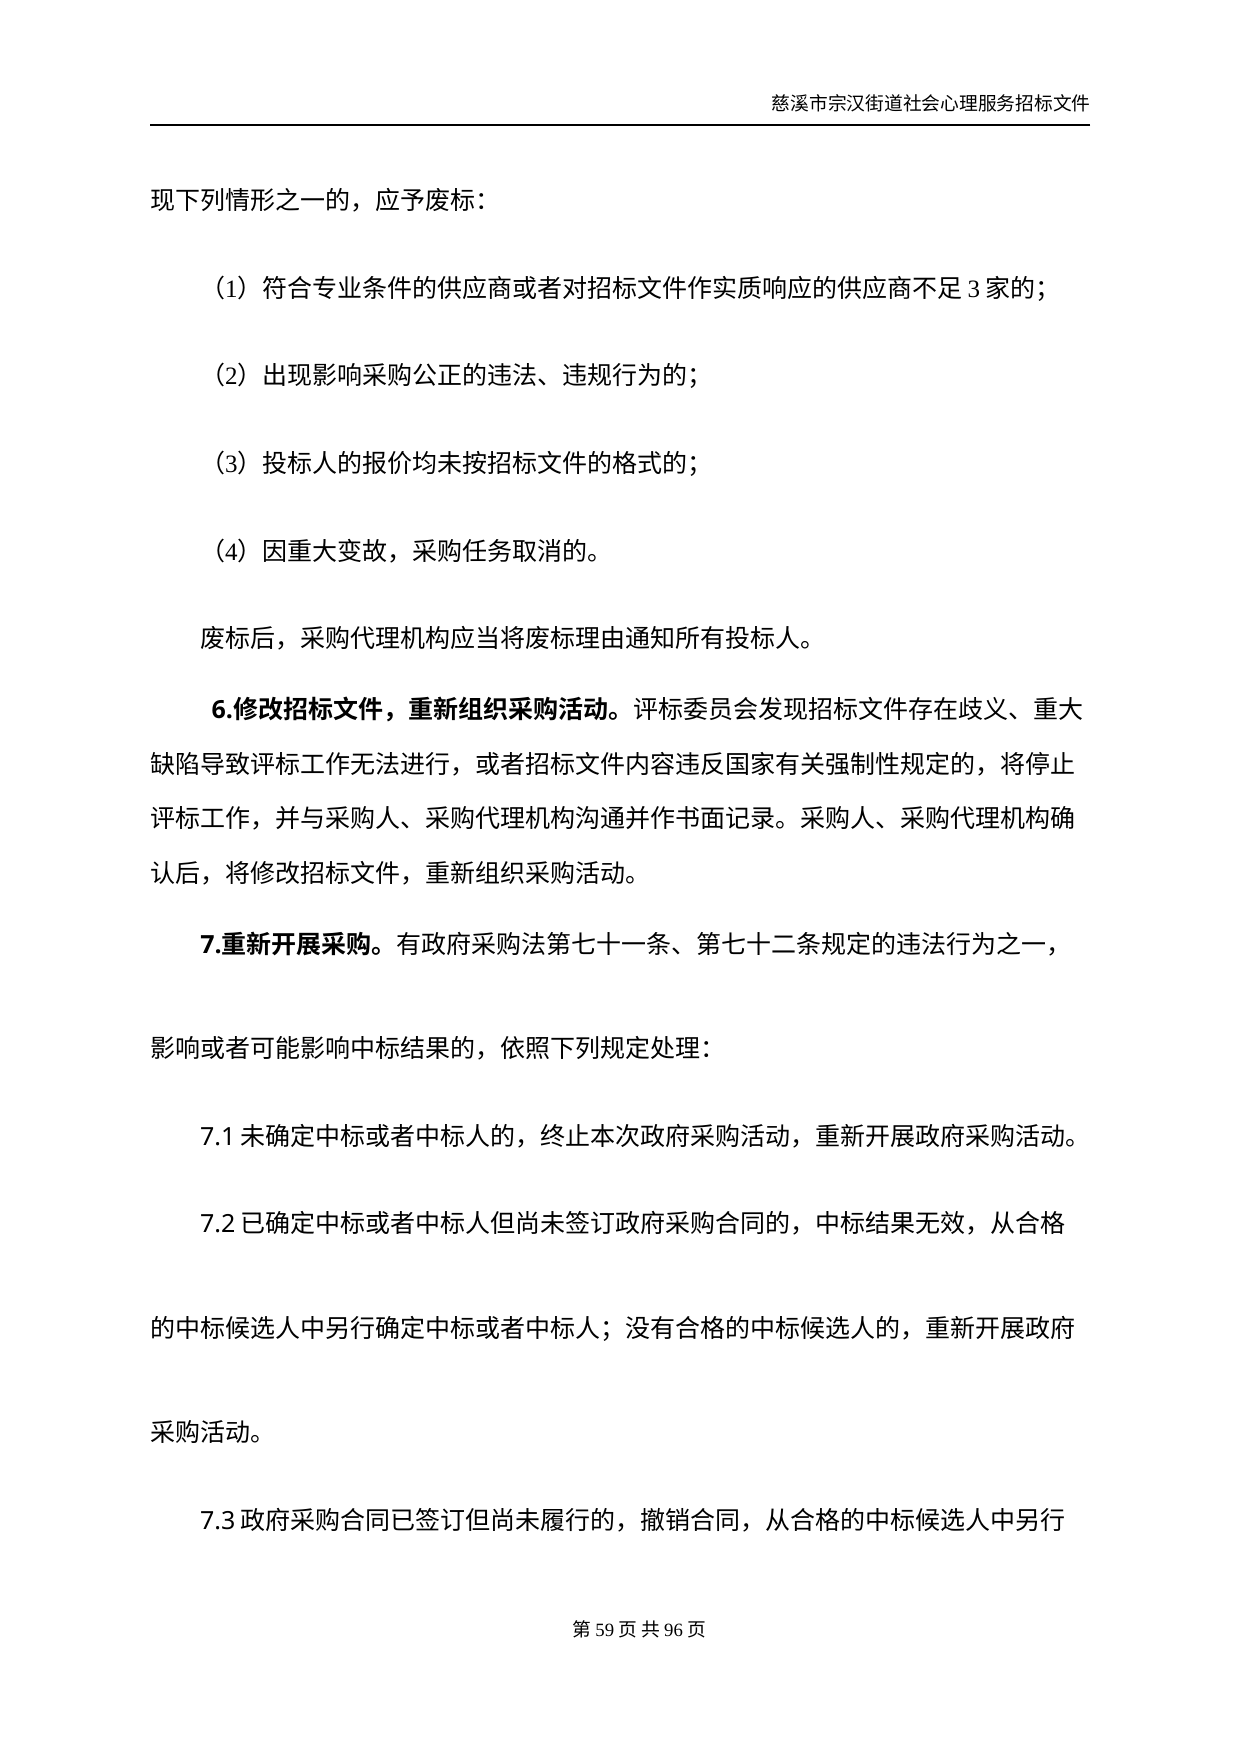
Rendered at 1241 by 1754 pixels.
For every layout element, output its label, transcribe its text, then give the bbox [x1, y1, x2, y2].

text （4）因重大变故，采购任务取消的。 [150, 514, 1090, 584]
text 废标后，采购代理机构应当将废标理由通知所有投标人。 [150, 602, 1090, 672]
text 7.重新开展采购。有政府采购法第七十一条、第七十二条规定的违法行为之一，影响或者可能影响中标结果的，依照下列规定处理： [150, 907, 1090, 1081]
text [150, 164, 1090, 233]
text （2）出现影响采购公正的违法、违规行为的； [150, 339, 1090, 409]
text 7.1未确定中标或者中标人的，终止本次政府采购活动，重新开展政府采购活动。 [150, 1099, 1090, 1169]
text 7.2已确定中标或者中标人但尚未签订政府采购合同的，中标结果无效，从合格的中标候选人中另行确定中标或者中标人；没有合格的中标候选人的，重新开展政府采购活动。 [150, 1187, 1090, 1466]
text 6.修改招标文件，重新组织采购活动。评标委员会发现招标文件存在歧义、重大缺陷导致评标工作无法进行，或者招标文件内容违反国家有关强制性规定的，将停止评标工作，并与采购人、采购代理机构沟通并作书面记录。采购人、采购代理机构确认后，将修改招标文件，重新组织采购活动。 [150, 690, 1090, 889]
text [150, 1484, 1090, 1553]
text （1）符合专业条件的供应商或者对招标文件作实质响应的供应商不足3家的； [150, 251, 1090, 321]
text （3）投标人的报价均未按招标文件的格式的； [150, 427, 1090, 496]
